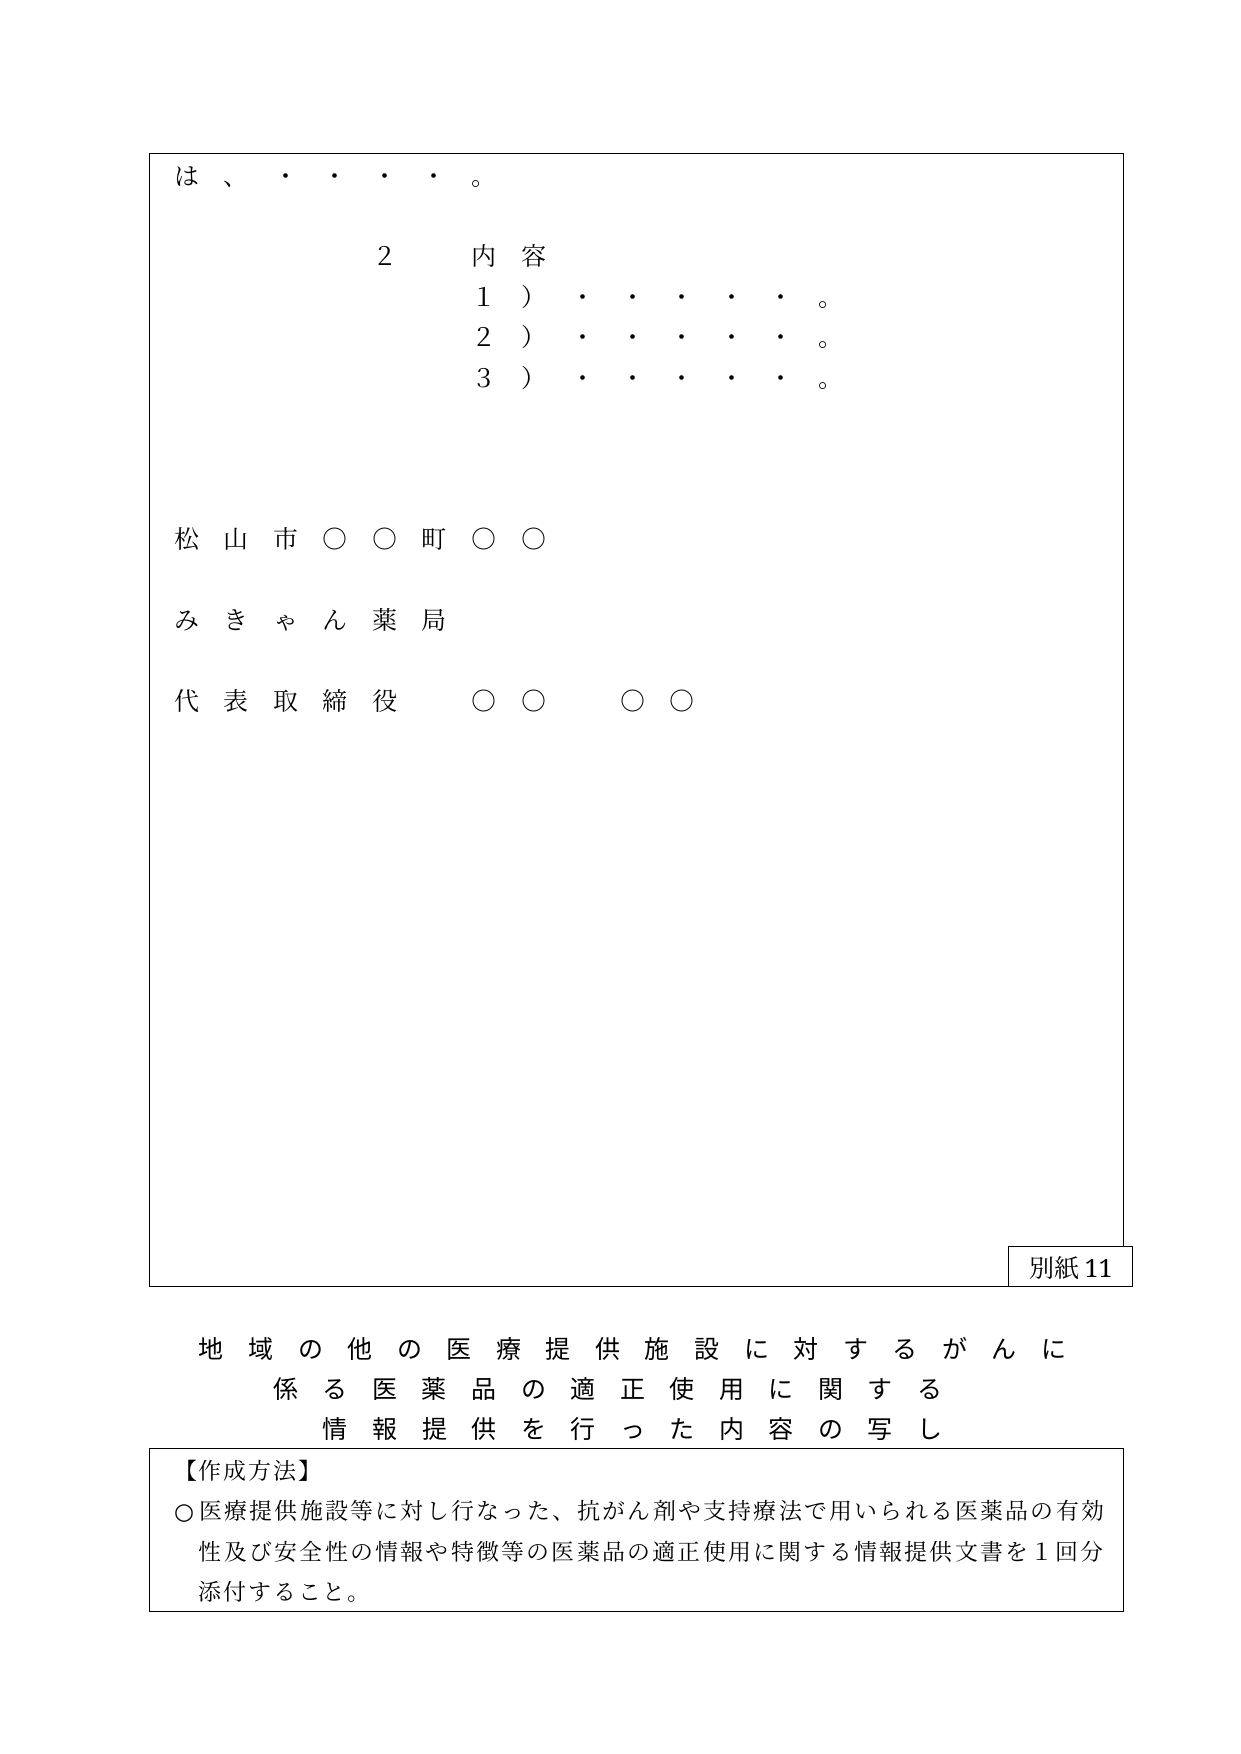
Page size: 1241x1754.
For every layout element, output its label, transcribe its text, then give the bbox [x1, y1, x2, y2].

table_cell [150, 154, 1123, 1286]
text 地域の他の医療提供施設に対するがんに係る医薬品の適正使用に関する [149, 1327, 1091, 1408]
table_header 【作成方法】 ○医療提供施設等に対し行なった、抗がん剤や支持療法で用いられる医薬品の有効性及び安全性の情報や特徴等の医薬品の適正使用に関する情報提供文書を１回分添付すること。 [150, 1449, 1123, 1611]
text 情報提供を行った内容の写し [149, 1408, 1091, 1448]
